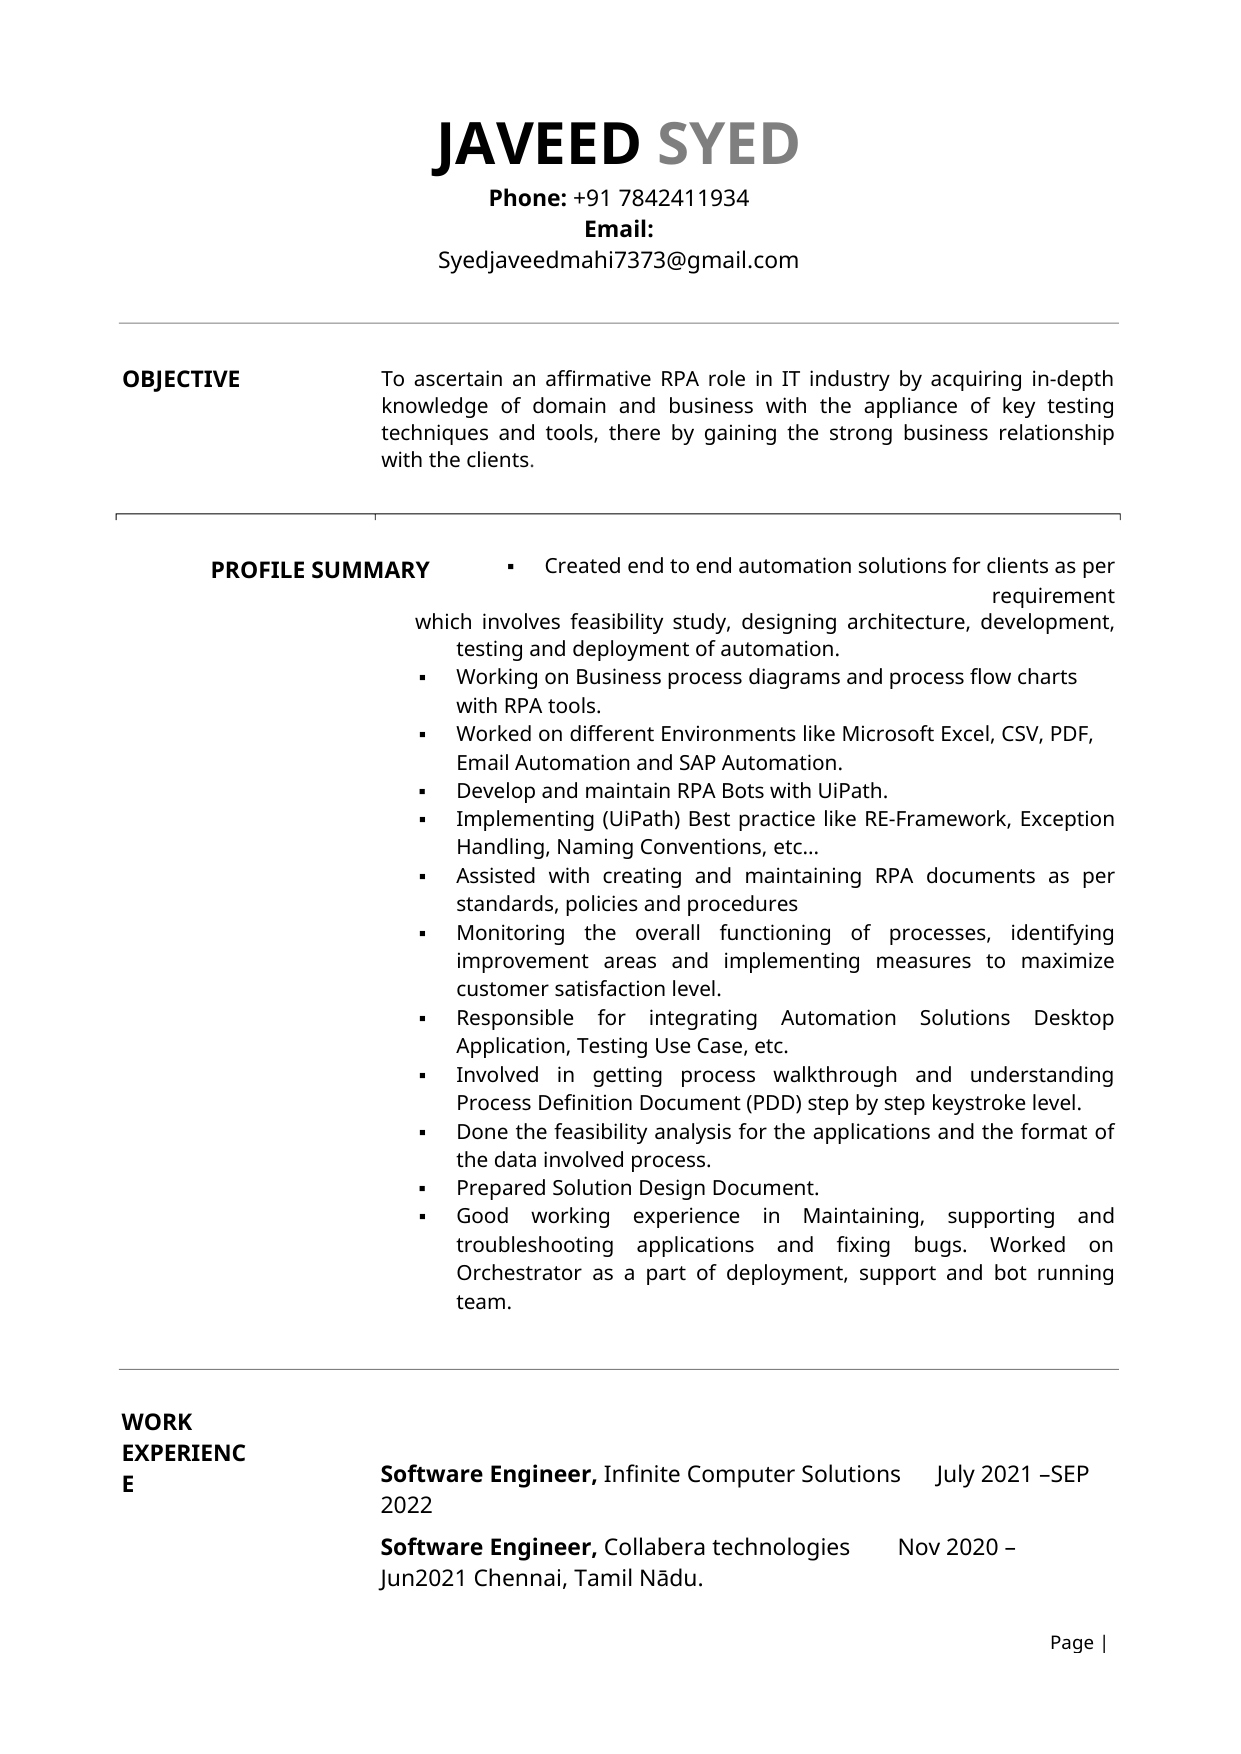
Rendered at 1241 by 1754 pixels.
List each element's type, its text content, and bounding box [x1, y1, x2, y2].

text Software Engineer, Infinite Computer Solutions July 2021 –SEP 2022 [380, 1458, 1103, 1520]
list Responsible for integrating Automation Solutions Desktop Application, Testing Use Case, etc. [418, 1003, 1115, 1060]
subtitle WORK EXPERIENCE [121, 1406, 255, 1499]
text Software Engineer, Collabera technologies Nov 2020 – Jun2021 Chennai, Tamil Nādu. [380, 1531, 1103, 1593]
list Done the feasibility analysis for the applications and the format of the data involved process. [418, 1117, 1115, 1174]
text PROFILE SUMMARY ▪ Created end to end automation solutions for clients as per requirement [104, 548, 1115, 610]
list Develop and maintain RPA Bots with UiPath. [418, 776, 1132, 804]
list Implementing (UiPath) Best practice like RE-Framework, Exception Handling, Naming Conventions, etc... [418, 804, 1115, 861]
list Worked on different Environments like Microsoft Excel, CSV, PDF, Email Automation and SAP Automation. [418, 719, 1115, 776]
text Email: Syedjaveedmahi7373@gmail.com [432, 213, 805, 276]
list Good working experience in Maintaining, supporting and troubleshooting applications and fixing bugs. Worked on Orchestrator as a part of deployment, support and bot running team. [418, 1201, 1115, 1315]
list Involved in getting process walkthrough and understanding Process Definition Document (PDD) step by step keystroke level. [418, 1060, 1115, 1117]
list Working on Business process diagrams and process flow charts with RPA tools. [418, 662, 1115, 719]
text testing and deployment of automation. [456, 635, 1132, 662]
text Phone: +91 7842411934 [432, 182, 805, 213]
text OBJECTIVE To ascertain an affirmative RPA role in IT industry by acquiring in-depth knowledge of domain and business with the appliance of key testing techniques and tools, there by gaining the strong business relationship with the clients. [122, 361, 1115, 474]
list Assisted with creating and maintaining RPA documents as per standards, policies and procedures [418, 861, 1115, 918]
list Prepared Solution Design Document. [418, 1174, 1132, 1201]
list Monitoring the overall functioning of processes, identifying improvement areas and implementing measures to maximize customer satisfaction level. [418, 918, 1115, 1003]
text which involves feasibility study, designing architecture, development, [104, 610, 1115, 635]
title JAVEED SYED [432, 102, 805, 182]
